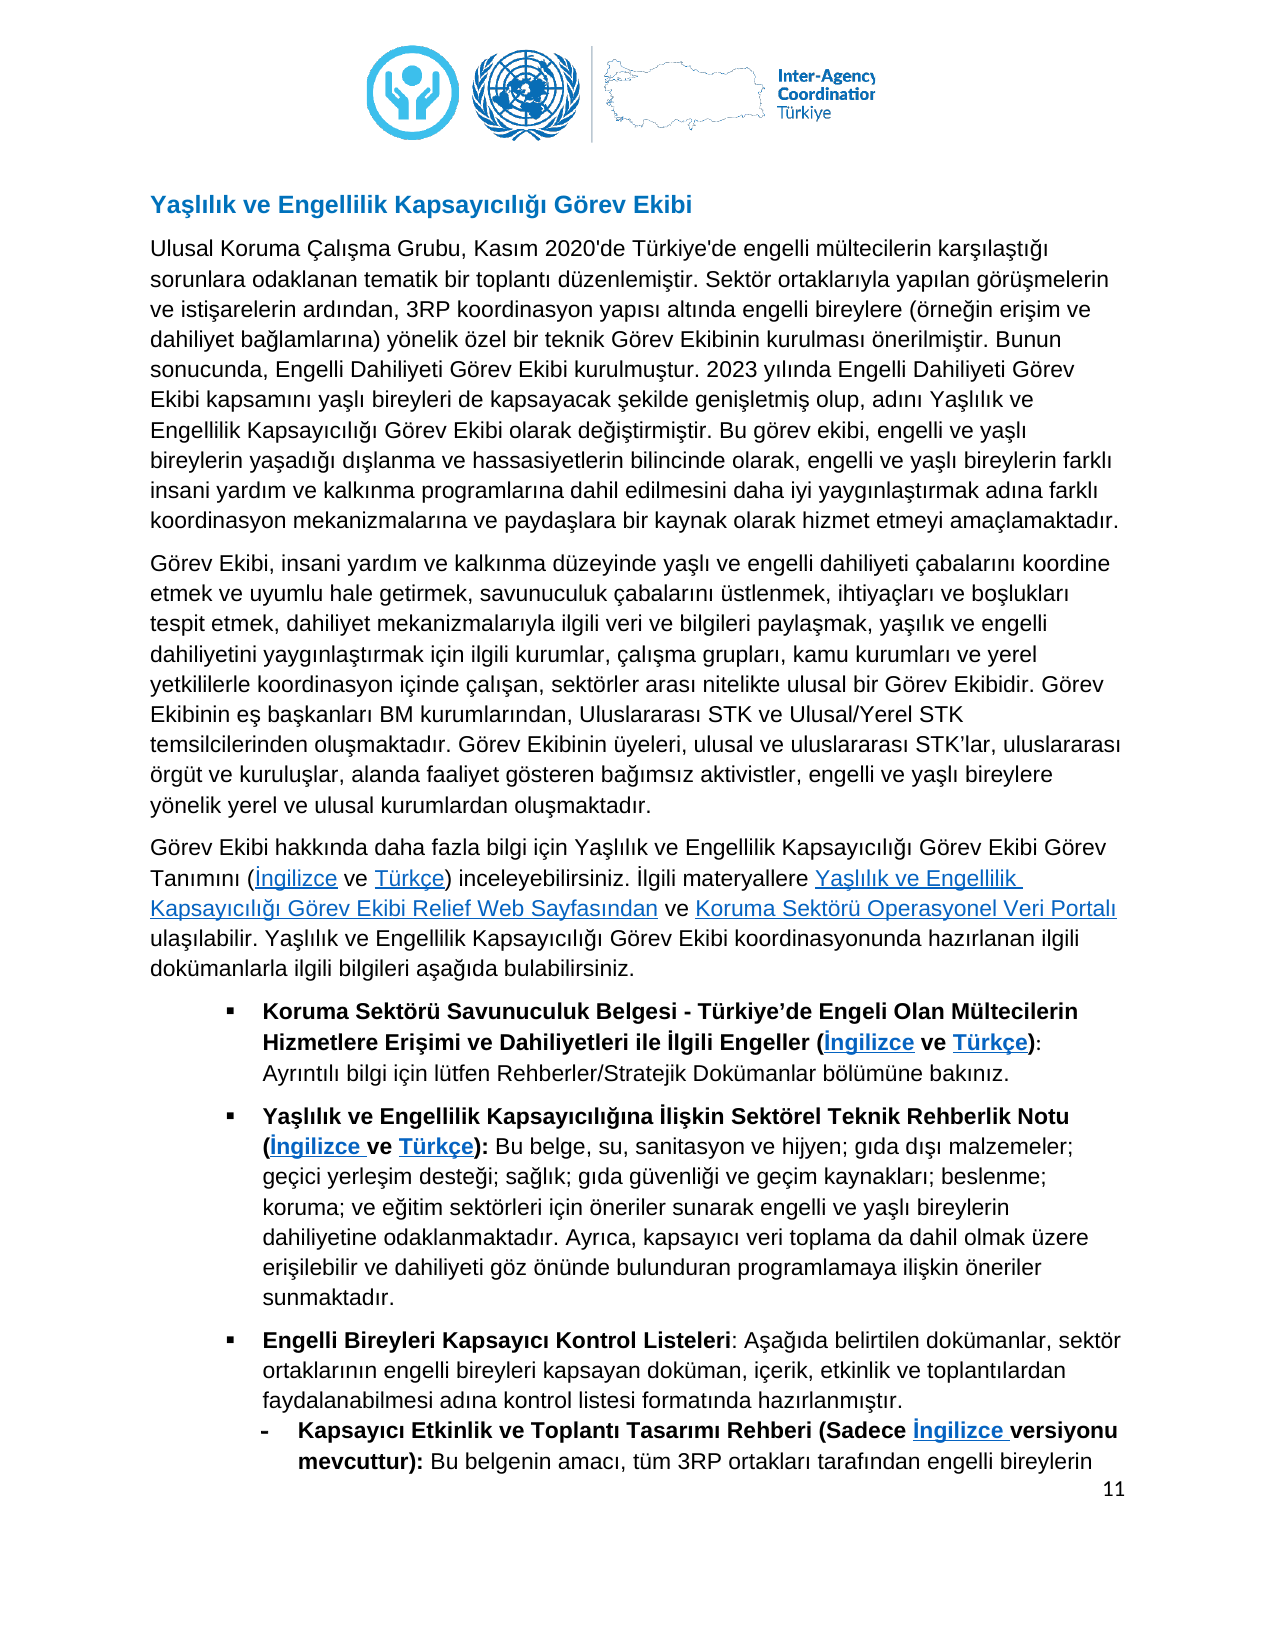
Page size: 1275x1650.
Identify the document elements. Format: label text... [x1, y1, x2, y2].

text Görev Ekibi hakkında daha fazla bilgi için Yaşlılık ve Engellilik Kapsayıcılığı Görev Ekibi Görev Tanımını (İngilizce ve Türkçe) inceleyebilirsiniz. İlgili materyallere Yaşlılık ve Engellilik Kapsayıcılığı Görev Ekibi Relief Web Sayfasından ve Koruma Sektörü Operasyonel Veri Portalı ulaşılabilir. Yaşlılık ve Engellilik Kapsayıcılığı Görev Ekibi koordinasyonunda hazırlanan ilgili dokümanlarla ilgili bilgileri aşağıda bulabilirsiniz. [150, 834, 1125, 981]
list Yaşlılık ve Engellilik Kapsayıcılığına İlişkin Sektörel Teknik Rehberlik Notu (İngilizce ve Türkçe): Bu belge, su, sanitasyon ve hijyen; gıda dışı malzemeler; geçici yerleşim desteği; sağlık; gıda güvenliği ve geçim kaynakları; beslenme; koruma; ve eğitim sektörleri için öneriler sunarak engelli ve yaşlı bireylerin dahiliyetine odaklanmaktadır. Ayrıca, kapsayıcı veri toplama da dahil olmak üzere erişilebilir ve dahiliyeti göz önünde bulunduran programlamaya ilişkin öneriler sunmaktadır. [225, 1103, 1125, 1311]
text Ulusal Koruma Çalışma Grubu, Kasım 2020'de Türkiye'de engelli mültecilerin karşılaştığı sorunlara odaklanan tematik bir toplantı düzenlemiştir. Sektör ortaklarıyla yapılan görüşmelerin ve istişarelerin ardından, 3RP koordinasyon yapısı altında engelli bireylere (örneğin erişim ve dahiliyet bağlamlarına) yönelik özel bir teknik Görev Ekibinin kurulması önerilmiştir. Bunun sonucunda, Engelli Dahiliyeti Görev Ekibi kurulmuştur. 2023 yılında Engelli Dahiliyeti Görev Ekibi kapsamını yaşlı bireyleri de kapsayacak şekilde genişletmiş olup, adını Yaşlılık ve Engellilik Kapsayıcılığı Görev Ekibi olarak değiştirmiştir. Bu görev ekibi, engelli ve yaşlı bireylerin yaşadığı dışlanma ve hassasiyetlerin bilincinde olarak, engelli ve yaşlı bireylerin farklı insani yardım ve kalkınma programlarına dahil edilmesini daha iyi yaygınlaştırmak adına farklı koordinasyon mekanizmalarına ve paydaşlara bir kaynak olarak hizmet etmeyi amaçlamaktadır. [150, 235, 1125, 533]
text Görev Ekibi, insani yardım ve kalkınma düzeyinde yaşlı ve engelli dahiliyeti çabalarını koordine etmek ve uyumlu hale getirmek, savunuculuk çabalarını üstlenmek, ihtiyaçları ve boşlukları tespit etmek, dahiliyet mekanizmalarıyla ilgili veri ve bilgileri paylaşmak, yaşılık ve engelli dahiliyetini yaygınlaştırmak için ilgili kurumlar, çalışma grupları, kamu kurumları ve yerel yetkililerle koordinasyon içinde çalışan, sektörler arası nitelikte ulusal bir Görev Ekibidir. Görev Ekibinin eş başkanları BM kurumlarından, Uluslararası STK ve Ulusal/Yerel STK temsilcilerinden oluşmaktadır. Görev Ekibinin üyeleri, ulusal ve uluslararası STK’lar, uluslararası örgüt ve kuruluşlar, alanda faaliyet gösteren bağımsız aktivistler, engelli ve yaşlı bireylere yönelik yerel ve ulusal kurumlardan oluşmaktadır. [150, 550, 1125, 818]
list Koruma Sektörü Savunuculuk Belgesi - Türkiye’de Engeli Olan Mültecilerin Hizmetlere Erişimi ve Dahiliyetleri ile İlgili Engeller (İngilizce ve Türkçe): Ayrıntılı bilgi için lütfen Rehberler/Stratejik Dokümanlar bölümüne bakınız. [225, 998, 1125, 1087]
subtitle Yaşlılık ve Engellilik Kapsayıcılığı Görev Ekibi [150, 190, 1159, 218]
picture [365, 45, 875, 142]
list Engelli Bireyleri Kapsayıcı Kontrol Listeleri: Aşağıda belirtilen dokümanlar, sektör ortaklarının engelli bireyleri kapsayan doküman, içerik, etkinlik ve toplantılardan faydalanabilmesi adına kontrol listesi formatında hazırlanmıştır. [225, 1327, 1125, 1414]
